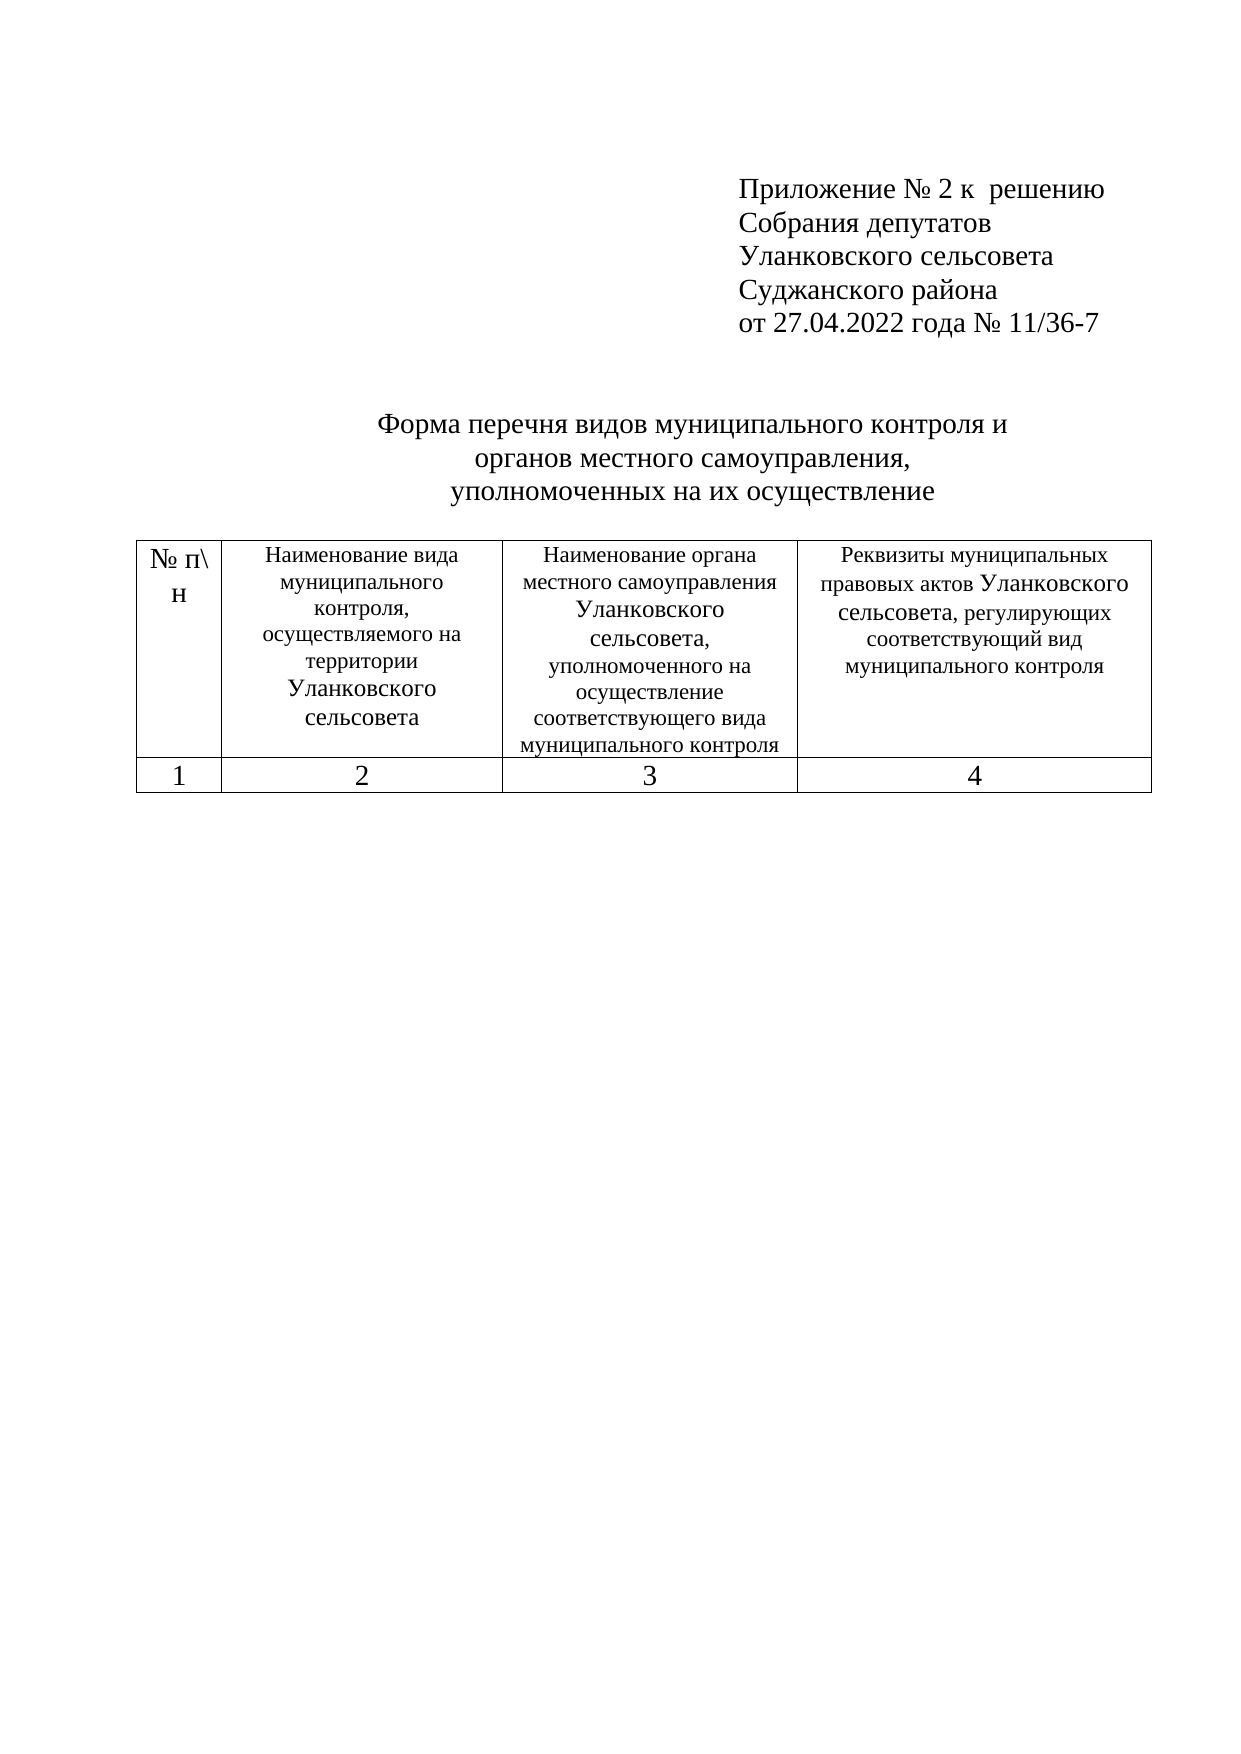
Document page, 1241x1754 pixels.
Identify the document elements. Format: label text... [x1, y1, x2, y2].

text Форма перечня видов муниципального контроля и [148, 406, 1163, 440]
table_header Наименование вида муниципального контроля, осуществляемого на территории Уланковского сельсовета [222, 541, 502, 757]
table_header Наименование органа местного самоуправления Уланковского сельсовета, уполномоченного на осуществление соответствующего вида муниципального контроля [503, 541, 797, 757]
table_cell 2 [222, 758, 502, 792]
text Приложение № 2 к решению Собрания депутатов Уланковского сельсовета Суджанского района [738, 171, 1163, 306]
text от 27.04.2022 года № 11/36-7 [738, 306, 1163, 339]
text органов местного самоуправления, [148, 440, 1163, 473]
table_cell 3 [503, 758, 797, 792]
table_cell 1 [137, 758, 221, 792]
table_cell 4 [798, 758, 1151, 792]
text уполномоченных на их осуществление [148, 473, 1163, 507]
table_header № п\н [137, 541, 221, 757]
table_header Реквизиты муниципальных правовых актов Уланковского сельсовета, регулирующих соответствующий вид муниципального контроля [798, 541, 1151, 757]
